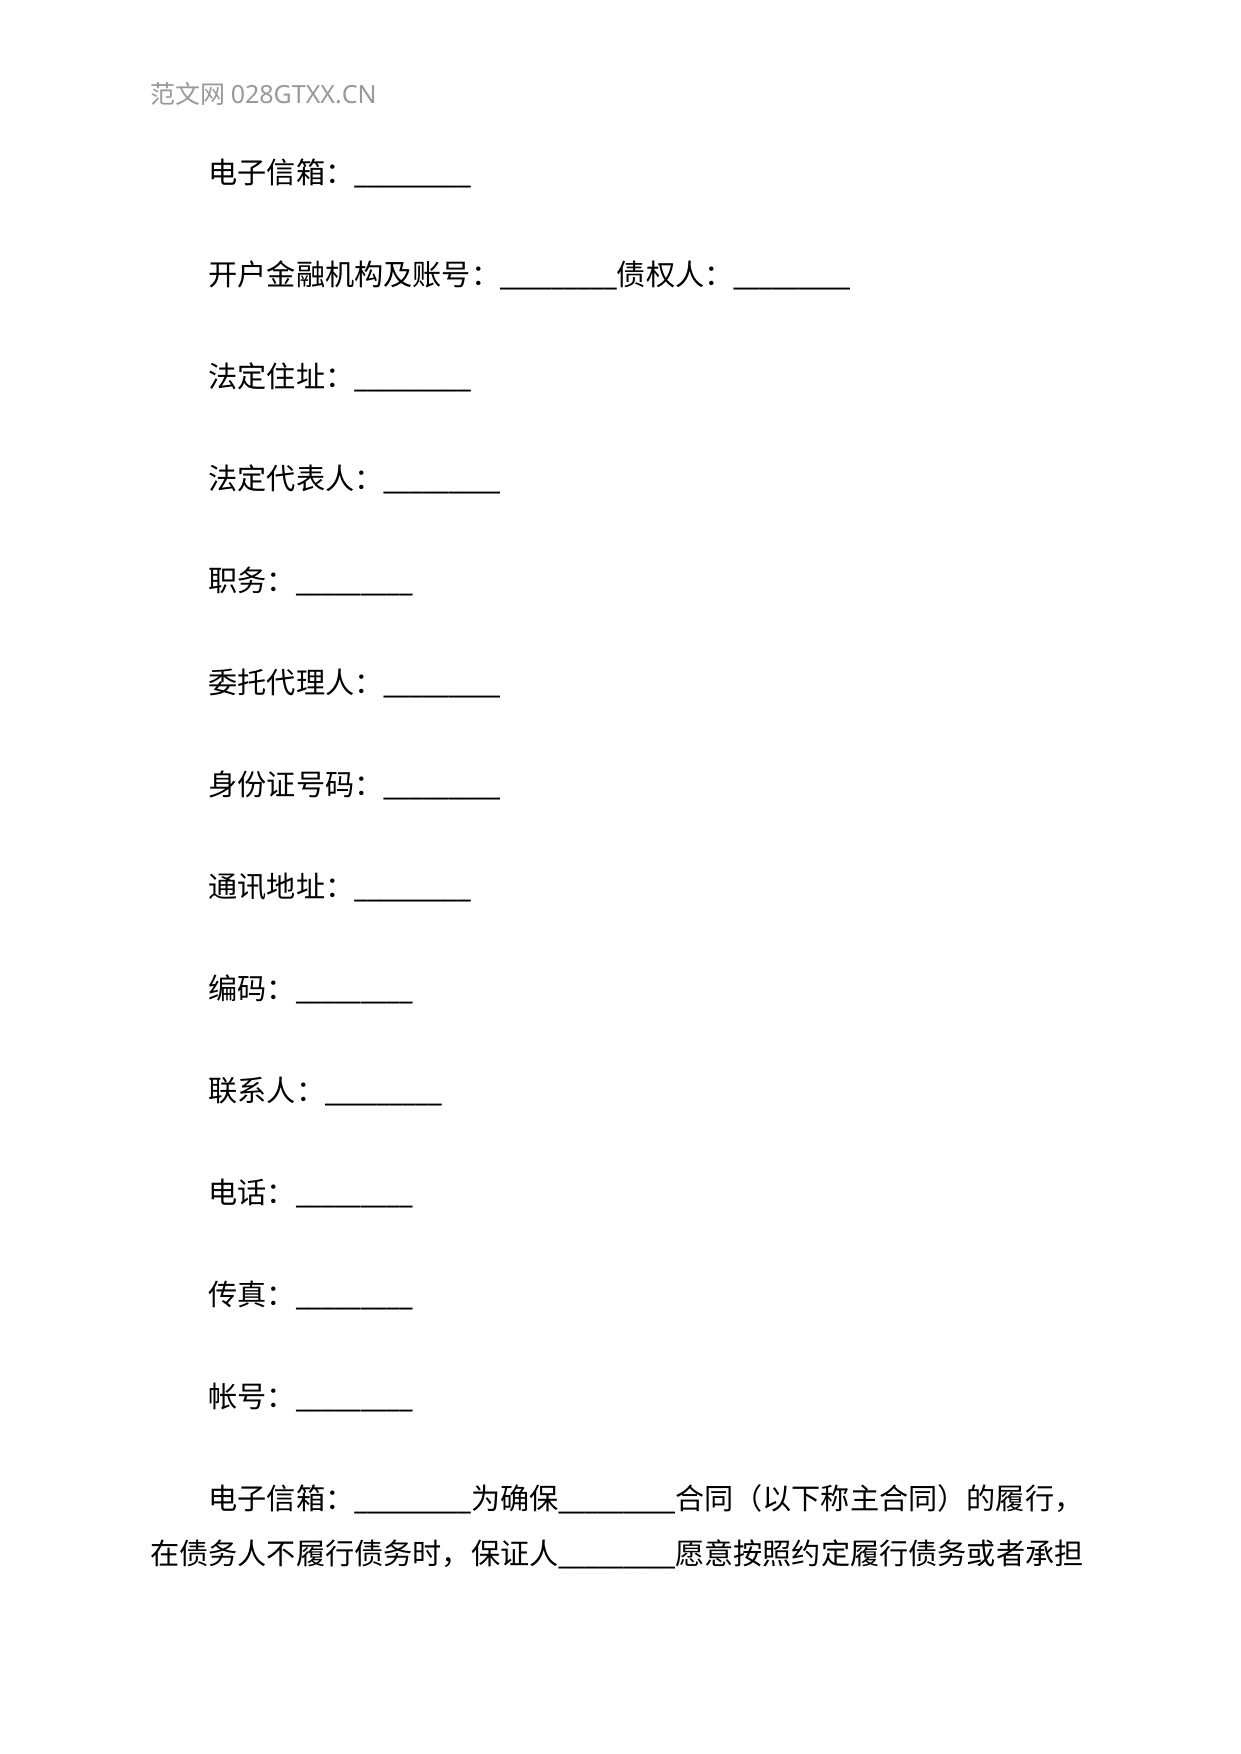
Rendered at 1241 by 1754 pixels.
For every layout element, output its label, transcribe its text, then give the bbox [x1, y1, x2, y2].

text 身份证号码：_________ [150, 762, 1090, 804]
text 法定住址：_________ [150, 354, 1090, 396]
text 编码：_________ [150, 966, 1090, 1008]
text 电话：_________ [150, 1170, 1090, 1212]
text 职务：_________ [150, 558, 1090, 600]
text 电子信箱：_________ [150, 150, 1090, 192]
text 传真：_________ [150, 1272, 1090, 1314]
text 帐号：_________ [150, 1374, 1090, 1416]
text 委托代理人：_________ [150, 660, 1090, 702]
text 开户金融机构及账号：_________债权人：_________ [150, 252, 1090, 294]
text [150, 1476, 1090, 1573]
text 联系人：_________ [150, 1068, 1090, 1110]
text 法定代表人：_________ [150, 456, 1090, 498]
text 通讯地址：_________ [150, 864, 1090, 906]
